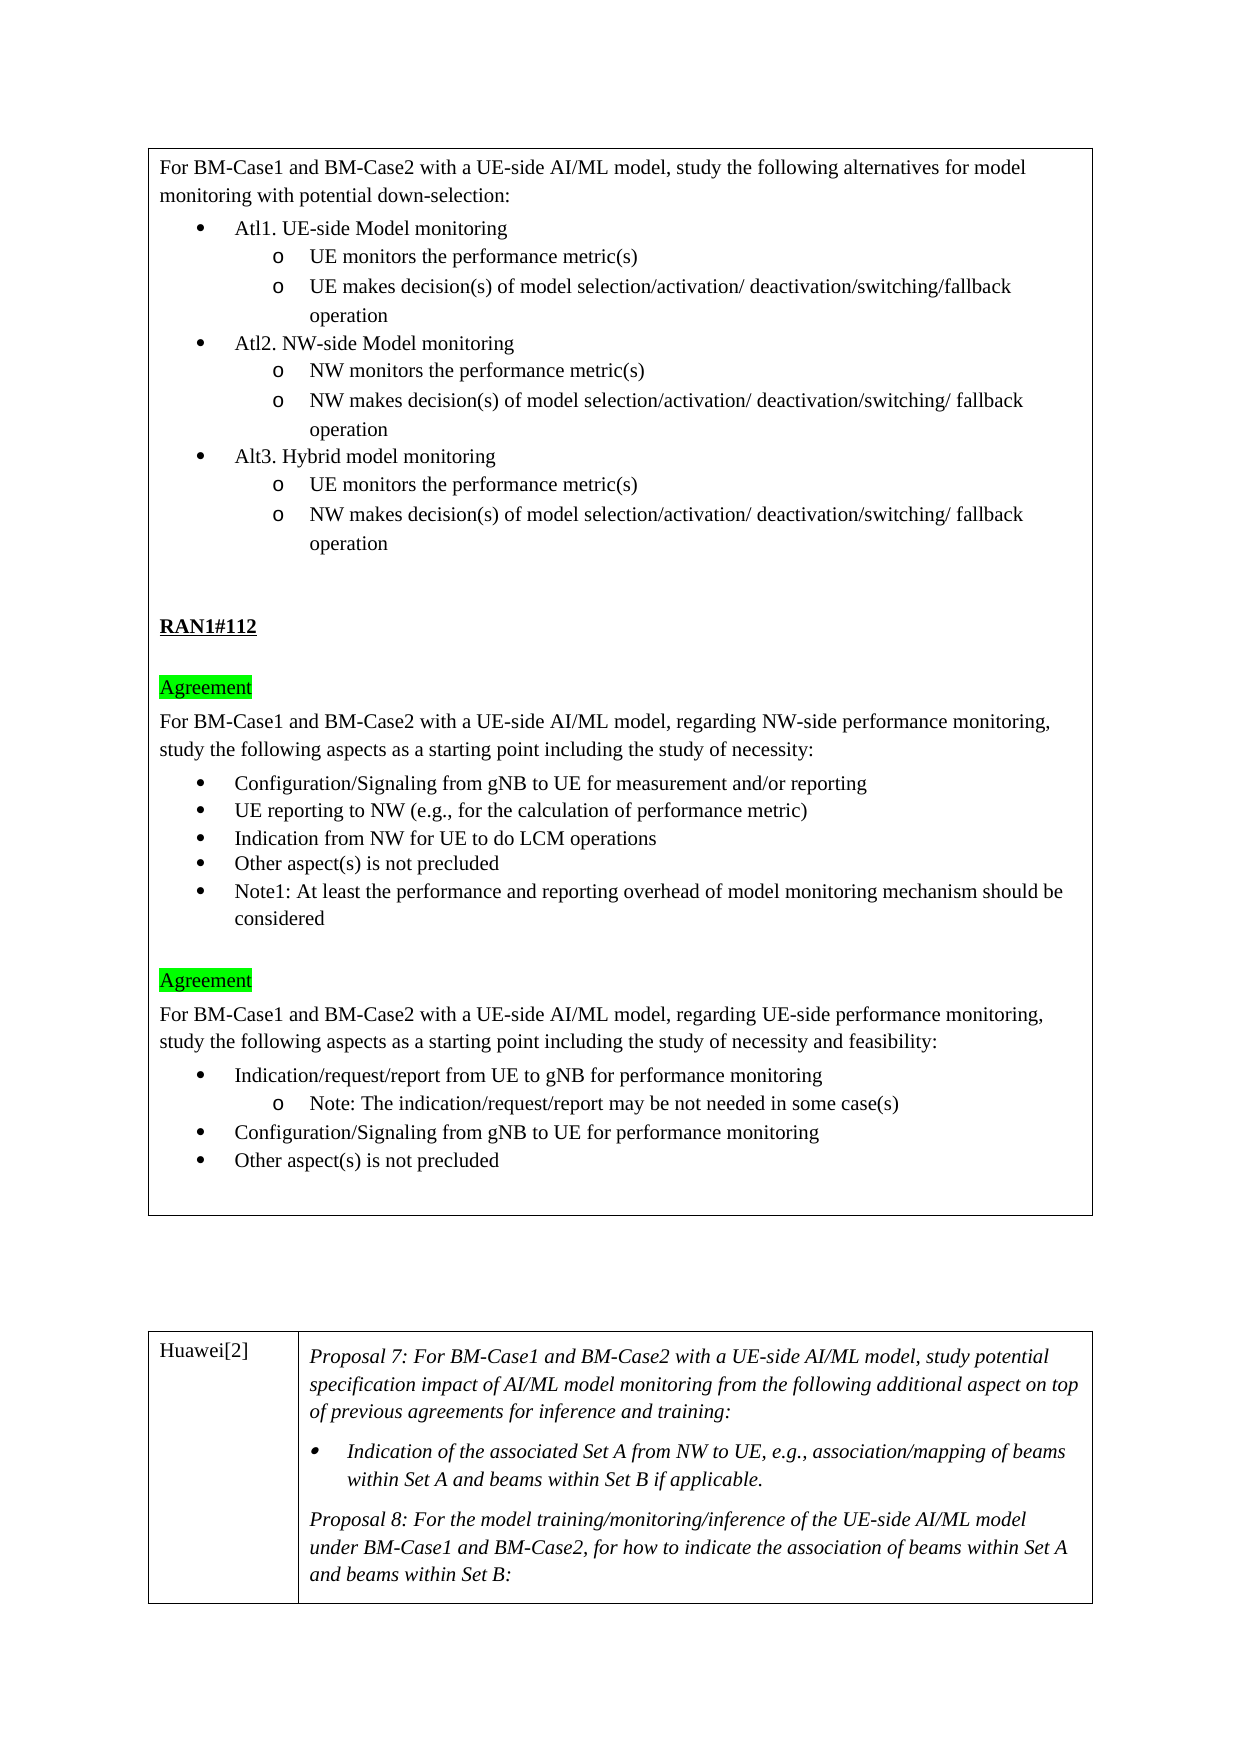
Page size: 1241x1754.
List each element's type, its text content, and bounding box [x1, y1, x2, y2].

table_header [149, 149, 1092, 1215]
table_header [299, 1332, 1092, 1602]
table_header Huawei[2] [149, 1332, 298, 1602]
